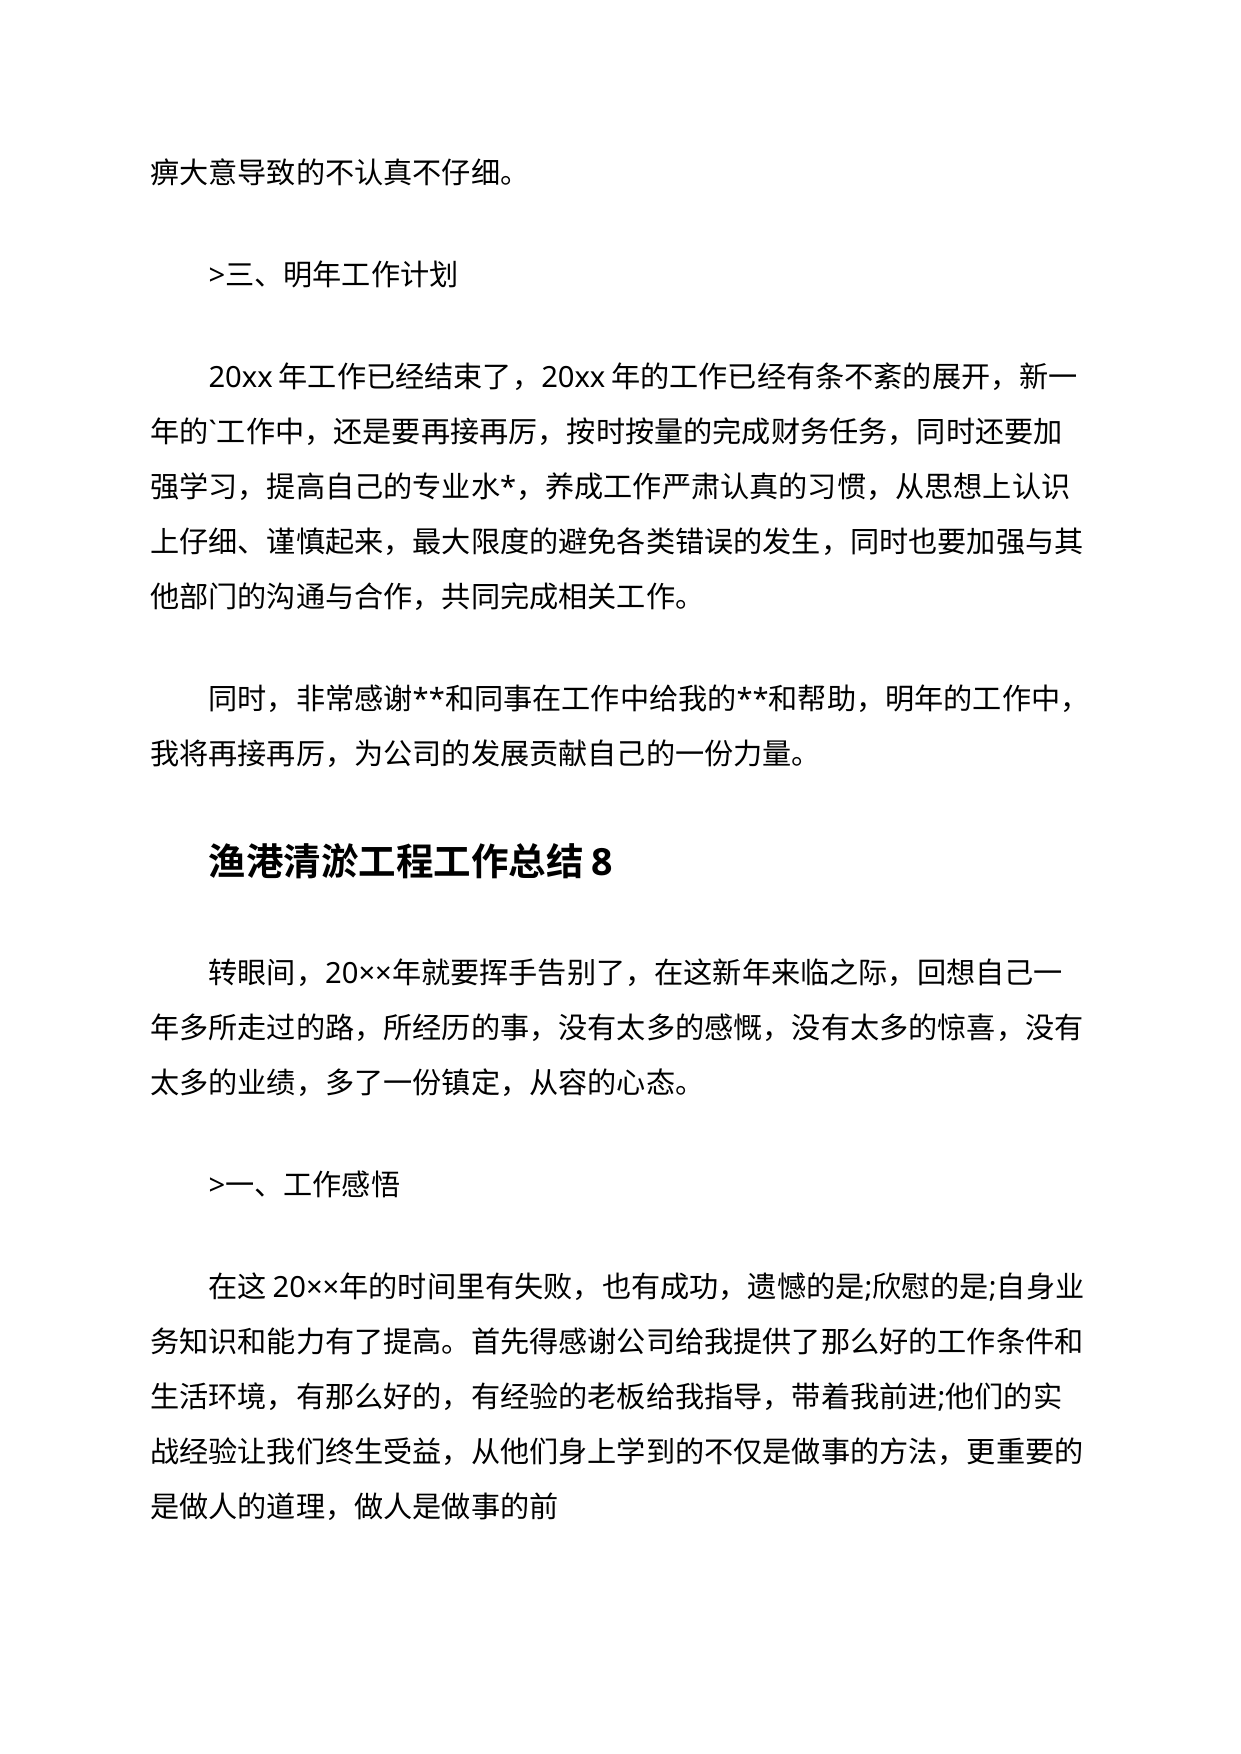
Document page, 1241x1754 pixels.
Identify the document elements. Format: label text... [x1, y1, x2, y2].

text >一、工作感悟 [150, 1161, 1090, 1204]
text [150, 150, 1090, 192]
text 渔港清淤工程工作总结8 [150, 832, 1090, 887]
text 同时，非常感谢**和同事在工作中给我的**和帮助，明年的工作中，我将再接再厉，为公司的发展贡献自己的一份力量。 [150, 675, 1090, 773]
text 20xx年工作已经结束了，20xx年的工作已经有条不紊的展开，新一年的`工作中，还是要再接再厉，按时按量的完成财务任务，同时还要加强学习，提高自己的专业水*，养成工作严肃认真的习惯，从思想上认识上仔细、谨慎起来，最大限度的避免各类错误的发生，同时也要加强与其他部门的沟通与合作，共同完成相关工作。 [150, 354, 1090, 616]
text 转眼间，20××年就要挥手告别了，在这新年来临之际，回想自己一年多所走过的路，所经历的事，没有太多的感慨，没有太多的惊喜，没有太多的业绩，多了一份镇定，从容的心态。 [150, 950, 1090, 1102]
text >三、明年工作计划 [150, 252, 1090, 294]
text 在这20××年的时间里有失败，也有成功，遗憾的是;欣慰的是;自身业务知识和能力有了提高。首先得感谢公司给我提供了那么好的工作条件和生活环境，有那么好的，有经验的老板给我指导，带着我前进;他们的实战经验让我们终生受益，从他们身上学到的不仅是做事的方法，更重要的是做人的道理，做人是做事的前 [150, 1263, 1090, 1526]
